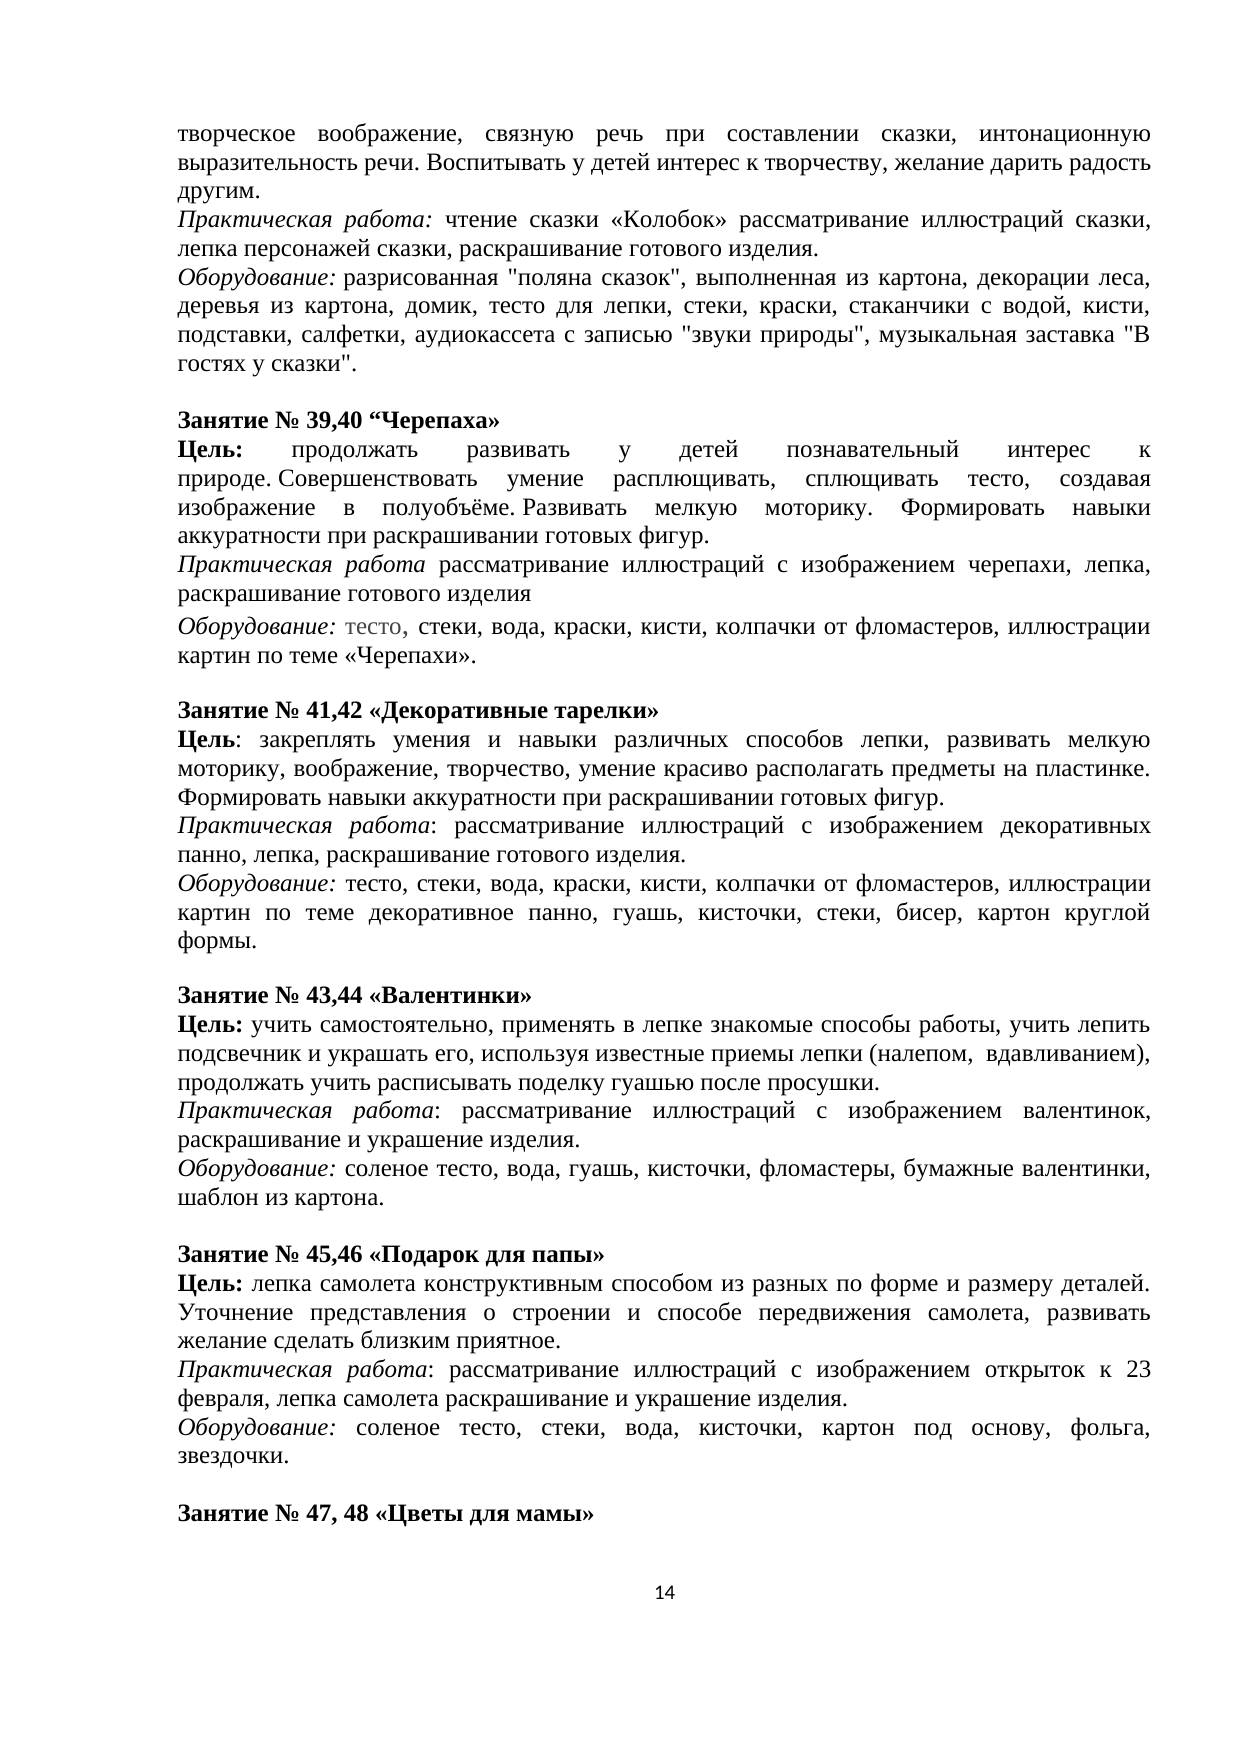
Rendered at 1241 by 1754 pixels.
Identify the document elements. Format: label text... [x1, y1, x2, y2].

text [177, 118, 1152, 204]
text Практическая работа рассматривание иллюстраций с изображением черепахи, лепка, раскрашивание готового изделия [177, 549, 1152, 607]
text Занятие № 47, 48 «Цветы для мамы» [177, 1498, 1152, 1527]
text Практическая работа: рассматривание иллюстраций с изображением открыток к 23 февраля, лепка самолета раскрашивание и украшение изделия. [177, 1354, 1152, 1412]
text Практическая работа: рассматривание иллюстраций с изображением декоративных панно, лепка, раскрашивание готового изделия. [177, 811, 1152, 868]
text Цель: закреплять умения и навыки различных способов лепки, развивать мелкую моторику, воображение, творчество, умение красиво располагать предметы на пластинке. Формировать навыки аккуратности при раскрашивании готовых фигур. [177, 724, 1152, 811]
text Занятие № 43,44 «Валентинки» [177, 981, 1152, 1009]
text Оборудование: разрисованная "поляна сказок", выполненная из картона, декорации леса, деревья из картона, домик, тесто для лепки, стеки, краски, стаканчики с водой, кисти, подставки, салфетки, аудиокассета с записью "звуки природы", музыкальная заставка "В гостях у сказки". [177, 262, 1152, 377]
text Оборудование: тесто, стеки, вода, краски, кисти, колпачки от фломастеров, иллюстрации картин по теме «Черепахи». [177, 607, 1152, 669]
text Цель: учить самостоятельно, применять в лепке знакомые способы работы, учить лепить подсвечник и украшать его, используя известные приемы лепки (налепом, вдавливанием), продолжать учить расписывать поделку гуашью после просушки. [177, 1009, 1152, 1096]
text Практическая работа: чтение сказки «Колобок» рассматривание иллюстраций сказки, лепка персонажей сказки, раскрашивание готового изделия. [177, 204, 1152, 262]
text Практическая работа: рассматривание иллюстраций с изображением валентинок, раскрашивание и украшение изделия. [177, 1096, 1152, 1153]
text Оборудование: тесто, стеки, вода, краски, кисти, колпачки от фломастеров, иллюстрации картин по теме декоративное панно, гуашь, кисточки, стеки, бисер, картон круглой формы. [177, 868, 1152, 954]
text Занятие № 45,46 «Подарок для папы» [177, 1239, 1152, 1268]
text Занятие № 41,42 «Декоративные тарелки» [177, 696, 1152, 724]
text Оборудование: соленое тесто, вода, гуашь, кисточки, фломастеры, бумажные валентинки, шаблон из картона. [177, 1153, 1152, 1211]
text Занятие № 39,40 “Черепаха» [177, 406, 1152, 434]
text Цель: продолжать развивать у детей познавательный интерес к природе. Совершенствовать умение расплющивать, сплющивать тесто, создавая изображение в полуобъёме. Развивать мелкую моторику. Формировать навыки аккуратности при раскрашивании готовых фигур. [177, 434, 1152, 549]
text Оборудование: соленое тесто, стеки, вода, кисточки, картон под основу, фольга, звездочки. [177, 1412, 1152, 1469]
text Цель: лепка самолета конструктивным способом из разных по форме и размеру деталей. Уточнение представления о строении и способе передвижения самолета, развивать желание сделать близким приятное. [177, 1268, 1152, 1354]
